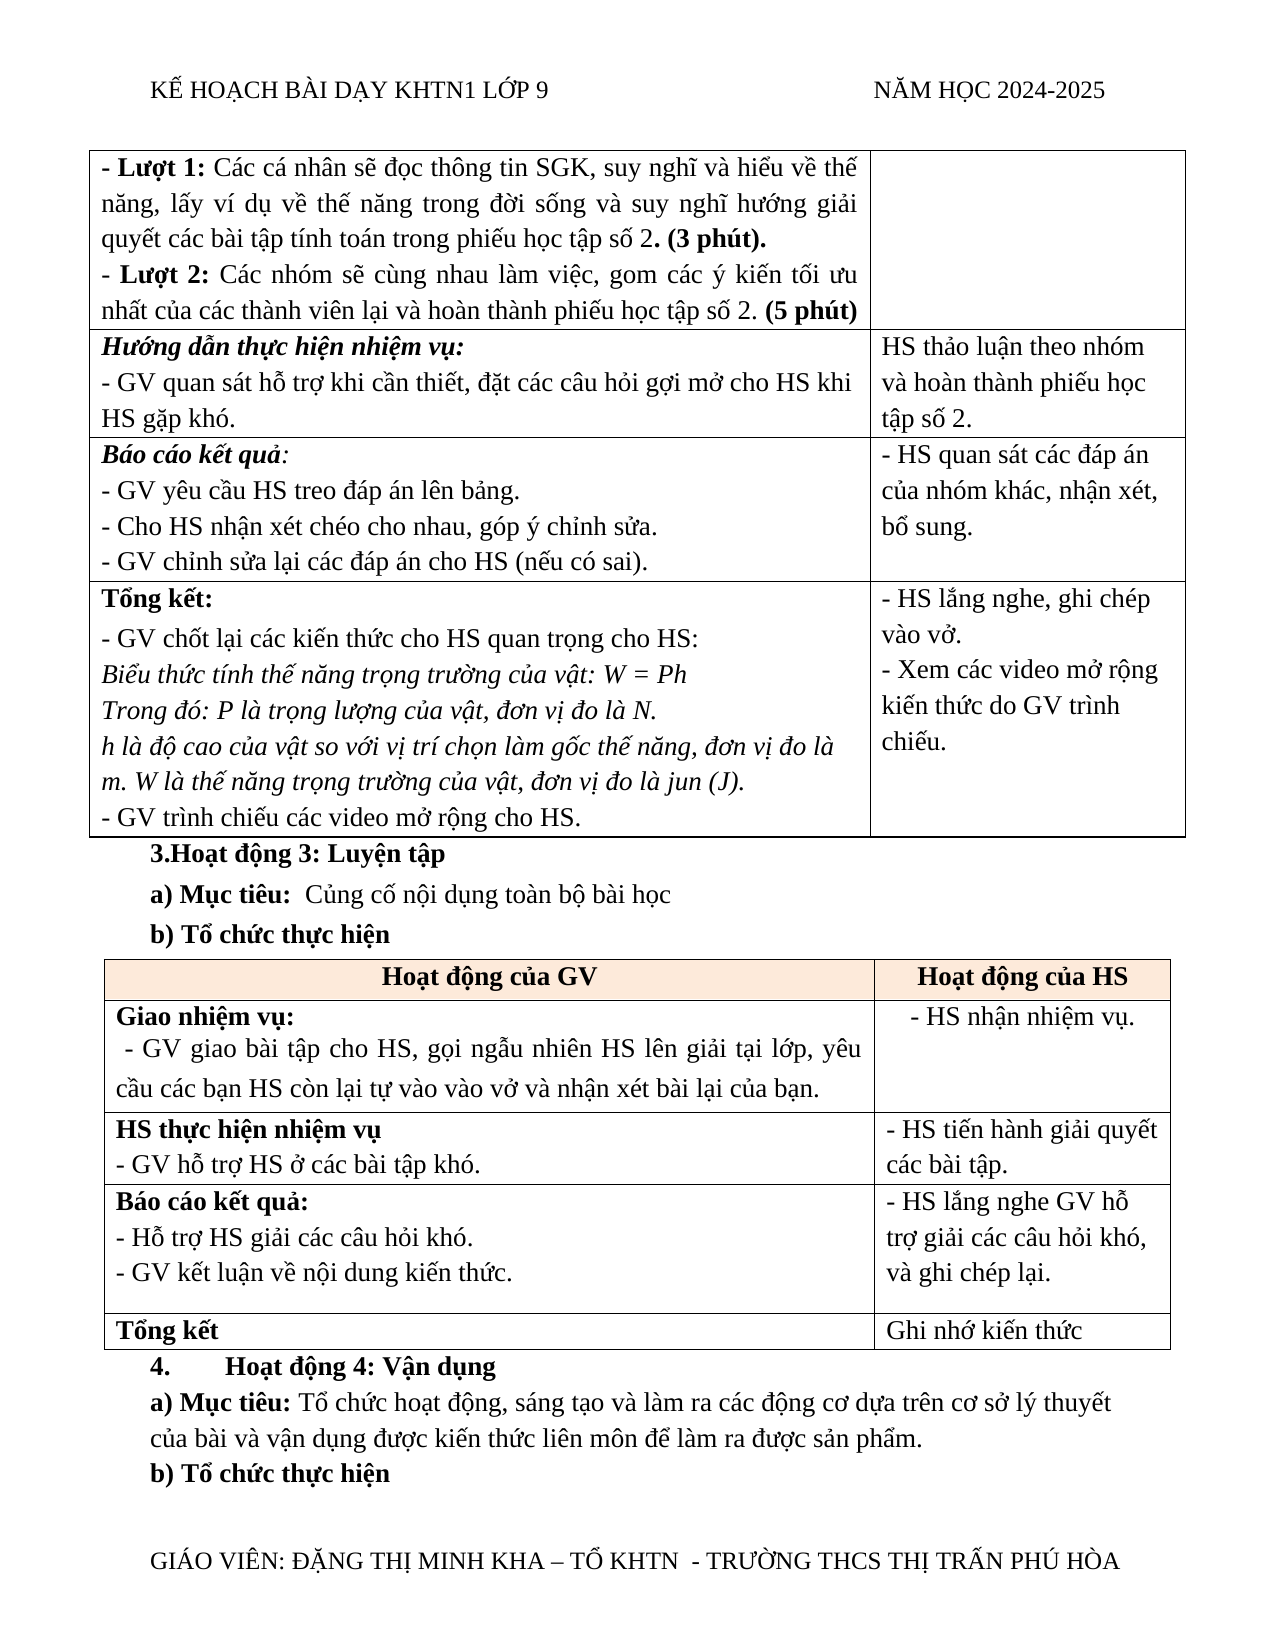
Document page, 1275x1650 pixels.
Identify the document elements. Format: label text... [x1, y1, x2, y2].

table_cell Giao nhiệm vụ: - GV giao bài tập cho HS, gọi ngẫu nhiên HS lên giải tại lớp, yêu cầu các bạn HS còn lại tự vào vào vở và nhận xét bài lại của bạn. [105, 1001, 874, 1112]
list Hoạt động 4: Vận dụng [150, 1350, 1125, 1382]
table_cell Tổng kết [105, 1314, 874, 1349]
table_cell HS thảo luận theo nhóm và hoàn thành phiếu học tập số 2. [871, 330, 1185, 437]
text a) Mục tiêu: Tổ chức hoạt động, sáng tạo và làm ra các động cơ dựa trên cơ sở lý thuyết của bài và vận dụng được kiến thức liên môn để làm ra được sản phẩm. [150, 1386, 1125, 1453]
table_header Hoạt động của HS [875, 960, 1170, 999]
table_cell Tổng kết: - GV chốt lại các kiến thức cho HS quan trọng cho HS: Biểu thức tính thế năng trọng trường của vật: W = Ph Trong đó: P là trọng lượng của vật, đơn vị đo là N. h là độ cao của vật so với vị trí chọn làm gốc thế năng, đơn vị đo là m. W là thế năng trọng trường của vật, đơn vị đo là jun (J). - GV trình chiếu các video mở rộng cho HS. [90, 582, 870, 836]
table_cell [90, 151, 870, 329]
text b) Tổ chức thực hiện [150, 1458, 1125, 1489]
table_cell - HS lắng nghe GV hỗ trợ giải các câu hỏi khó, và ghi chép lại. [875, 1185, 1170, 1313]
table_cell HS thực hiện nhiệm vụ - GV hỗ trợ HS ở các bài tập khó. [105, 1113, 874, 1184]
text 3.Hoạt động 3: Luyện tập [150, 838, 1125, 869]
table_cell - HS nhận nhiệm vụ. [875, 1001, 1170, 1112]
table_cell - HS quan sát các đáp án của nhóm khác, nhận xét, bổ sung. [871, 438, 1185, 581]
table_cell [871, 151, 1185, 329]
text a) Mục tiêu: Củng cố nội dụng toàn bộ bài học [150, 878, 1125, 909]
table_cell - HS lắng nghe, ghi chép vào vở. - Xem các video mở rộng kiến thức do GV trình chiếu. [871, 582, 1185, 836]
table_header Hoạt động của GV [105, 960, 874, 999]
table_cell Báo cáo kết quả: - GV yêu cầu HS treo đáp án lên bảng. - Cho HS nhận xét chéo cho nhau, góp ý chỉnh sửa. - GV chỉnh sửa lại các đáp án cho HS (nếu có sai). [90, 438, 870, 581]
table_cell Hướng dẫn thực hiện nhiệm vụ: - GV quan sát hỗ trợ khi cần thiết, đặt các câu hỏi gợi mở cho HS khi HS gặp khó. [90, 330, 870, 437]
text b) Tổ chức thực hiện [150, 918, 1125, 949]
table_cell - HS tiến hành giải quyết các bài tập. [875, 1113, 1170, 1184]
table_cell Ghi nhớ kiến thức [875, 1314, 1170, 1349]
table_cell Báo cáo kết quả: - Hỗ trợ HS giải các câu hỏi khó. - GV kết luận về nội dung kiến thức. [105, 1185, 874, 1313]
